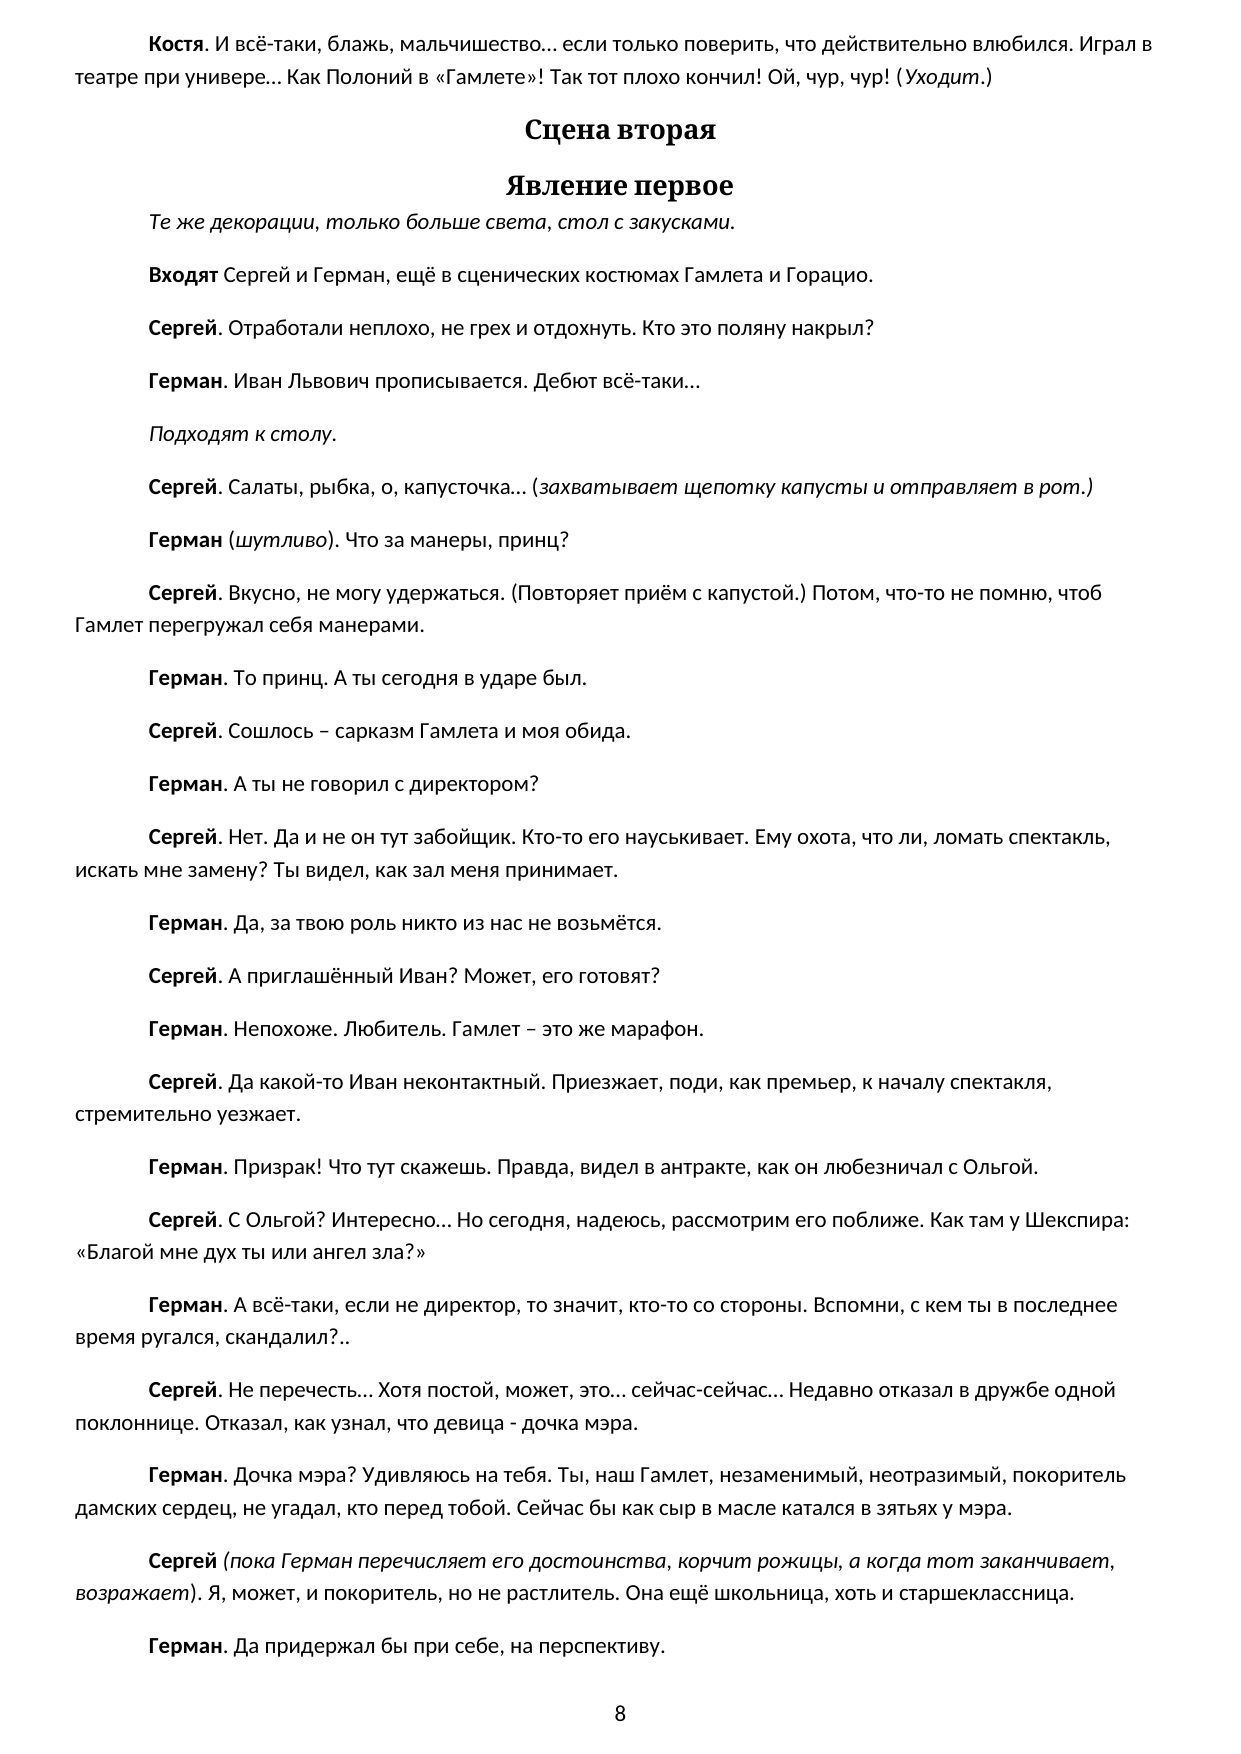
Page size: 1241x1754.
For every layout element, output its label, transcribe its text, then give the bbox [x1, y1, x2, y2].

text Герман. А ты не говорил с директором? [75, 769, 1165, 797]
text Сергей. Да какой-то Иван неконтактный. Приезжает, поди, как премьер, к началу спектакля, стремительно уезжает. [75, 1067, 1165, 1127]
text Сергей. Сошлось – сарказм Гамлета и моя обида. [75, 716, 1165, 744]
text Герман. Иван Львович прописывается. Дебют всё-таки… [75, 366, 1165, 394]
text Сергей. А приглашённый Иван? Может, его готовят? [75, 961, 1165, 989]
text Сергей. Не перечесть… Хотя постой, может, это… сейчас-сейчас… Недавно отказал в дружбе одной поклоннице. Отказал, как узнал, что девица - дочка мэра. [75, 1375, 1165, 1436]
subtitle Сцена вторая [75, 115, 1165, 146]
text Герман. Да придержал бы при себе, на перспективу. [75, 1631, 1165, 1659]
text Сергей. Салаты, рыбка, о, капусточка… (захватывает щепотку капусты и отправляет в рот.) [75, 472, 1165, 500]
text Сергей. Отработали неплохо, не грех и отдохнуть. Кто это поляну накрыл? [75, 313, 1165, 341]
text Сергей. Вкусно, не могу удержаться. (Повторяет приём с капустой.) Потом, что-то не помню, чтоб Гамлет перегружал себя манерами. [75, 578, 1165, 638]
text Герман. Призрак! Что тут скажешь. Правда, видел в антракте, как он любезничал с Ольгой. [75, 1152, 1165, 1180]
text Герман. Непохоже. Любитель. Гамлет – это же марафон. [75, 1014, 1165, 1042]
text Герман. Дочка мэра? Удивляюсь на тебя. Ты, наш Гамлет, незаменимый, неотразимый, покоритель дамских сердец, не угадал, кто перед тобой. Сейчас бы как сыр в масле катался в зятьях у мэра. [75, 1461, 1165, 1521]
text Входят Сергей и Герман, ещё в сценических костюмах Гамлета и Горацио. [75, 260, 1165, 288]
text Сергей. Нет. Да и не он тут забойщик. Кто-то его науськивает. Ему охота, что ли, ломать спектакль, искать мне замену? Ты видел, как зал меня принимает. [75, 822, 1165, 883]
text Герман. А всё-таки, если не директор, то значит, кто-то со стороны. Вспомни, с кем ты в последнее время ругался, скандалил?.. [75, 1290, 1165, 1350]
text Костя. И всё-таки, блажь, мальчишество… если только поверить, что действительно влюбился. Играл в театре при универе… Как Полоний в «Гамлете»! Так тот плохо кончил! Ой, чур, чур! (Уходит.) [75, 29, 1165, 90]
text Герман. Да, за твою роль никто из нас не возьмётся. [75, 908, 1165, 936]
text Сергей (пока Герман перечисляет его достоинства, корчит рожицы, а когда тот заканчивает, возражает). Я, может, и покоритель, но не растлитель. Она ещё школьница, хоть и старшеклассница. [75, 1546, 1165, 1606]
text Герман. То принц. А ты сегодня в ударе был. [75, 663, 1165, 691]
subtitle Явление первое [75, 171, 1165, 202]
text Сергей. С Ольгой? Интересно… Но сегодня, надеюсь, рассмотрим его поближе. Как там у Шекспира: «Благой мне дух ты или ангел зла?» [75, 1205, 1165, 1265]
text Герман (шутливо). Что за манеры, принц? [75, 525, 1165, 553]
text Подходят к столу. [75, 419, 1165, 447]
text Те же декорации, только больше света, стол с закусками. [75, 207, 1165, 235]
